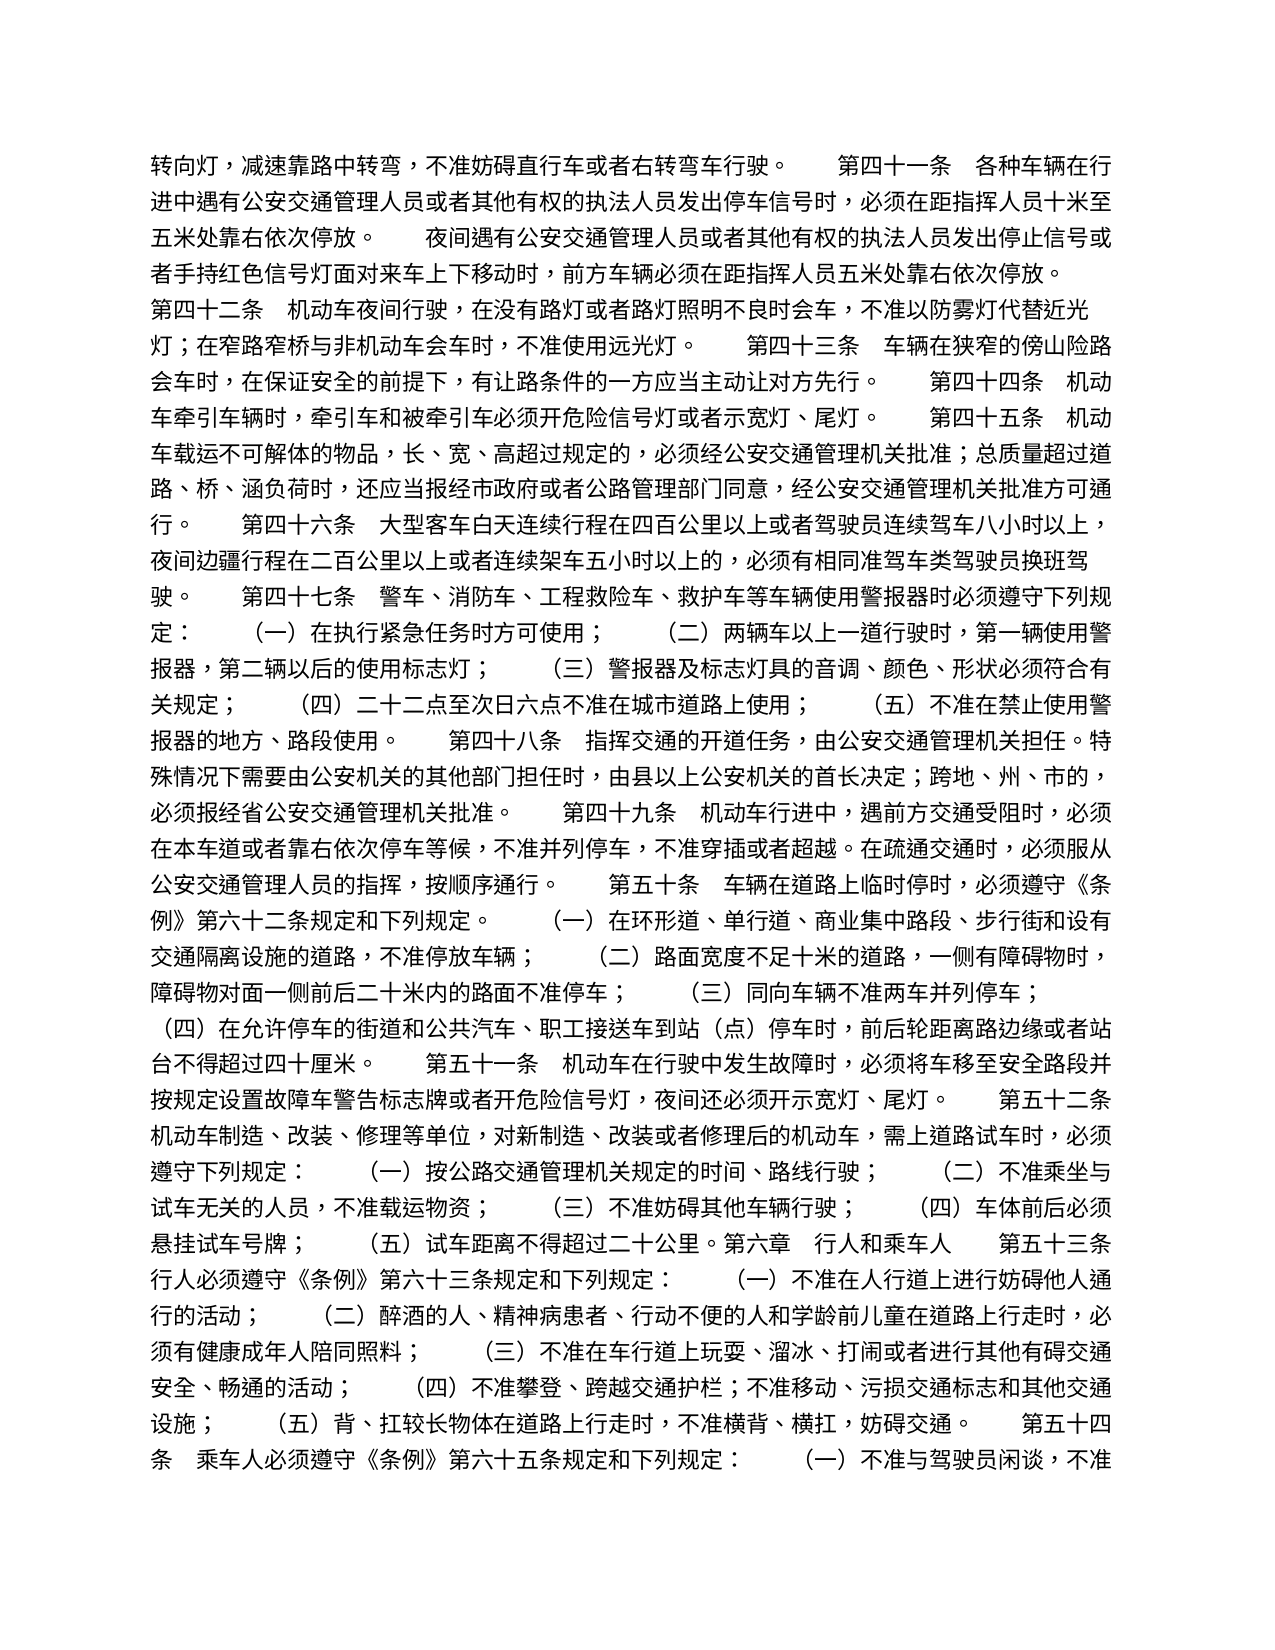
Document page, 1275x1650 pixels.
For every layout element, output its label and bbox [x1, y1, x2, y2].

text [150, 150, 1125, 1475]
